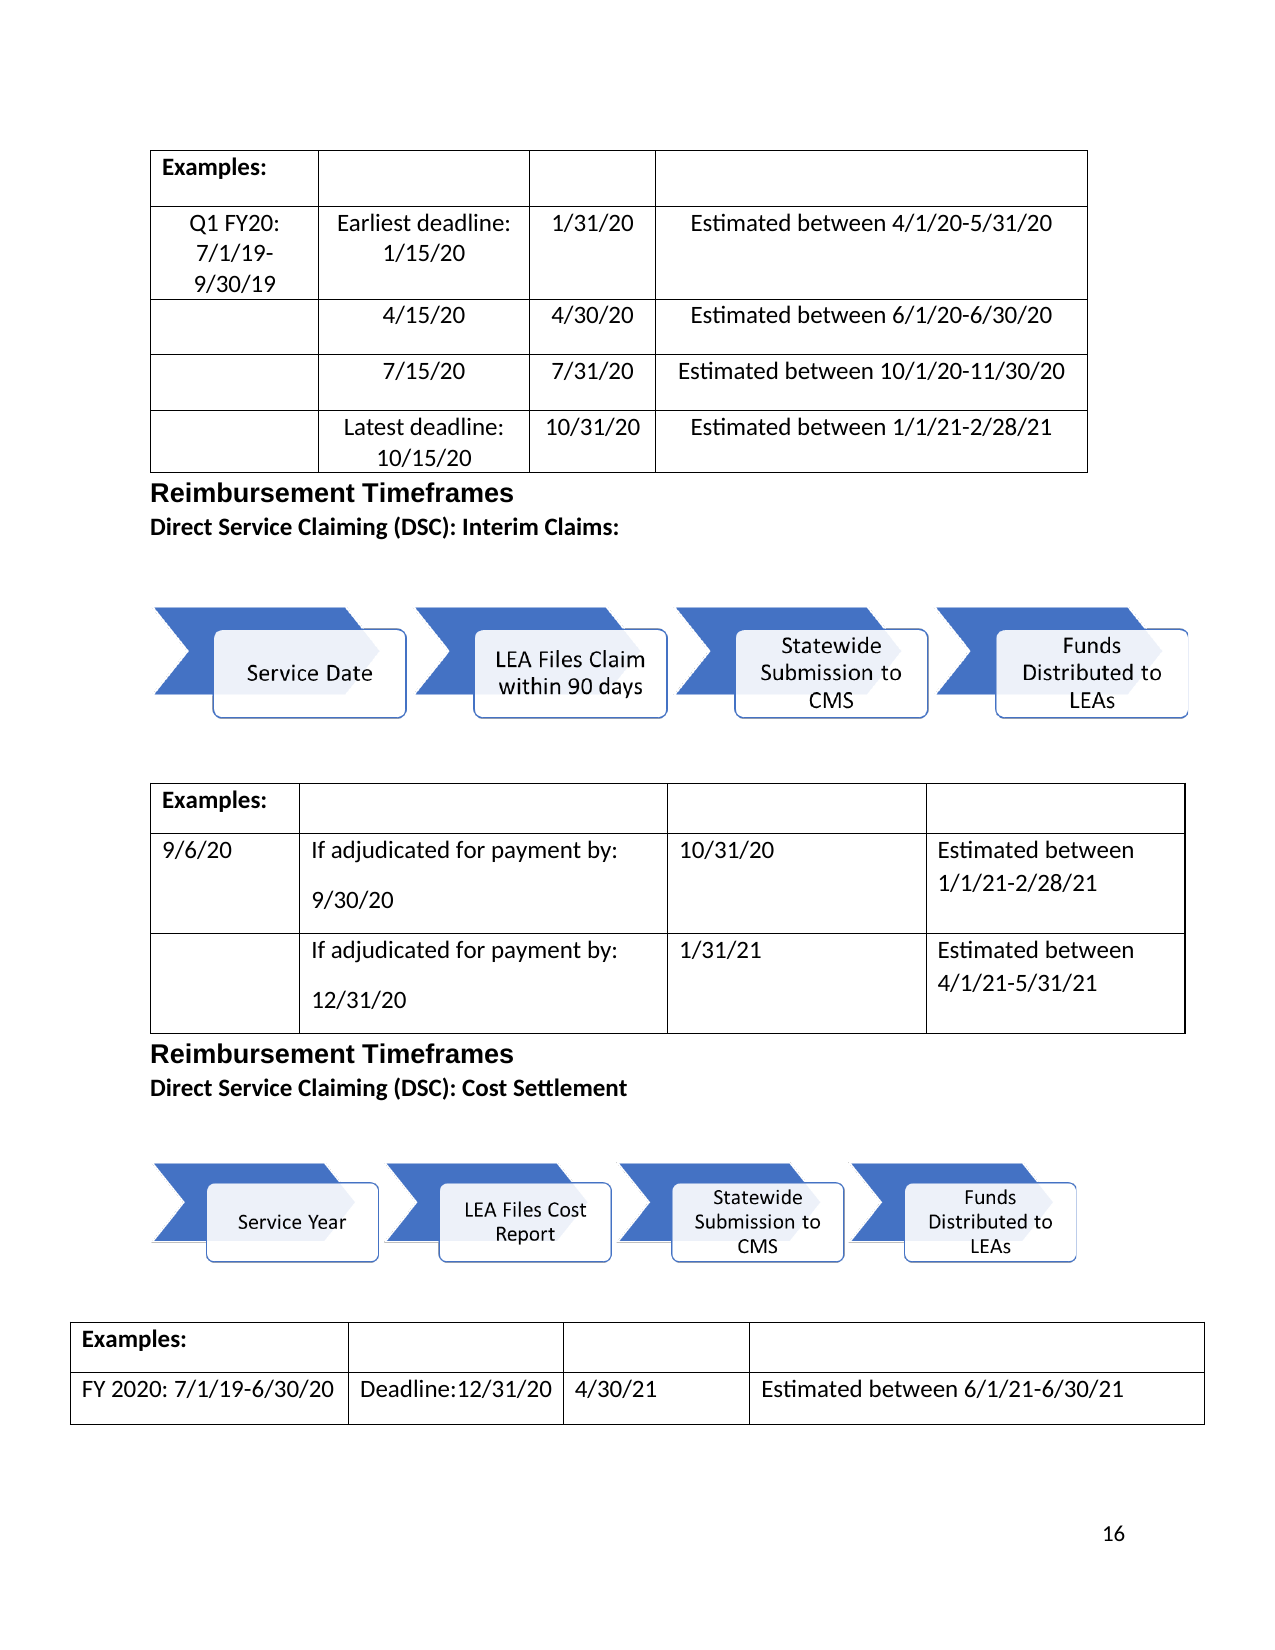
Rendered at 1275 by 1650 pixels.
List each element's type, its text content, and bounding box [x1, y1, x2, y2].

table_cell 7/31/20 [530, 355, 655, 410]
table_cell [151, 355, 318, 410]
table_cell Estimated between 4/1/21-5/31/21 [927, 934, 1184, 1033]
table_header [564, 1323, 749, 1372]
table_cell Estimated between 6/1/20-6/30/20 [656, 300, 1087, 354]
table_cell [151, 934, 299, 1033]
table_header [349, 1323, 563, 1372]
table_header Examples: [151, 151, 318, 206]
table_header [750, 1323, 1204, 1372]
table_header Examples: [151, 784, 299, 833]
table_header [530, 151, 655, 206]
table_cell 4/15/20 [319, 300, 529, 354]
table_header [927, 784, 1184, 833]
table_cell Latest deadline: 10/15/20 [319, 411, 529, 472]
table_cell Estimated between 4/1/20-5/31/20 [656, 207, 1087, 298]
table_cell If adjudicated for payment by: 12/31/20 [300, 934, 667, 1033]
text Direct Service Claiming (DSC): Cost Settlement [150, 1072, 1125, 1102]
table_cell If adjudicated for payment by: 9/30/20 [300, 834, 667, 933]
table_cell [151, 411, 318, 472]
table_cell Estimated between 6/1/21-6/30/21 [750, 1373, 1204, 1424]
table_header Examples: [71, 1323, 348, 1372]
table_cell Q1 FY20: 7/1/19-9/30/19 [151, 207, 318, 298]
table_cell 7/15/20 [319, 355, 529, 410]
table_cell 10/31/20 [530, 411, 655, 472]
table_cell Earliest deadline: 1/15/20 [319, 207, 529, 298]
subtitle Reimbursement Timeframes [150, 1038, 1125, 1069]
table_header [300, 784, 667, 833]
picture [150, 560, 1189, 764]
picture [150, 1121, 1077, 1303]
table_cell 1/31/20 [530, 207, 655, 298]
table_cell Deadline:12/31/20 [349, 1373, 563, 1424]
table_cell 10/31/20 [668, 834, 926, 933]
table_cell 9/6/20 [151, 834, 299, 933]
table_cell 1/31/21 [668, 934, 926, 1033]
table_cell [151, 300, 318, 354]
table_header [656, 151, 1087, 206]
subtitle Reimbursement Timeframes [150, 477, 1125, 509]
table_cell 4/30/21 [564, 1373, 749, 1424]
text Direct Service Claiming (DSC): Interim Claims: [150, 511, 1125, 542]
table_cell FY 2020: 7/1/19-6/30/20 [71, 1373, 348, 1424]
table_cell Estimated between 1/1/21-2/28/21 [656, 411, 1087, 472]
table_header [668, 784, 926, 833]
table_cell Estimated between 10/1/20-11/30/20 [656, 355, 1087, 410]
table_cell 4/30/20 [530, 300, 655, 354]
table_header [319, 151, 529, 206]
table_cell Estimated between 1/1/21-2/28/21 [927, 834, 1184, 933]
